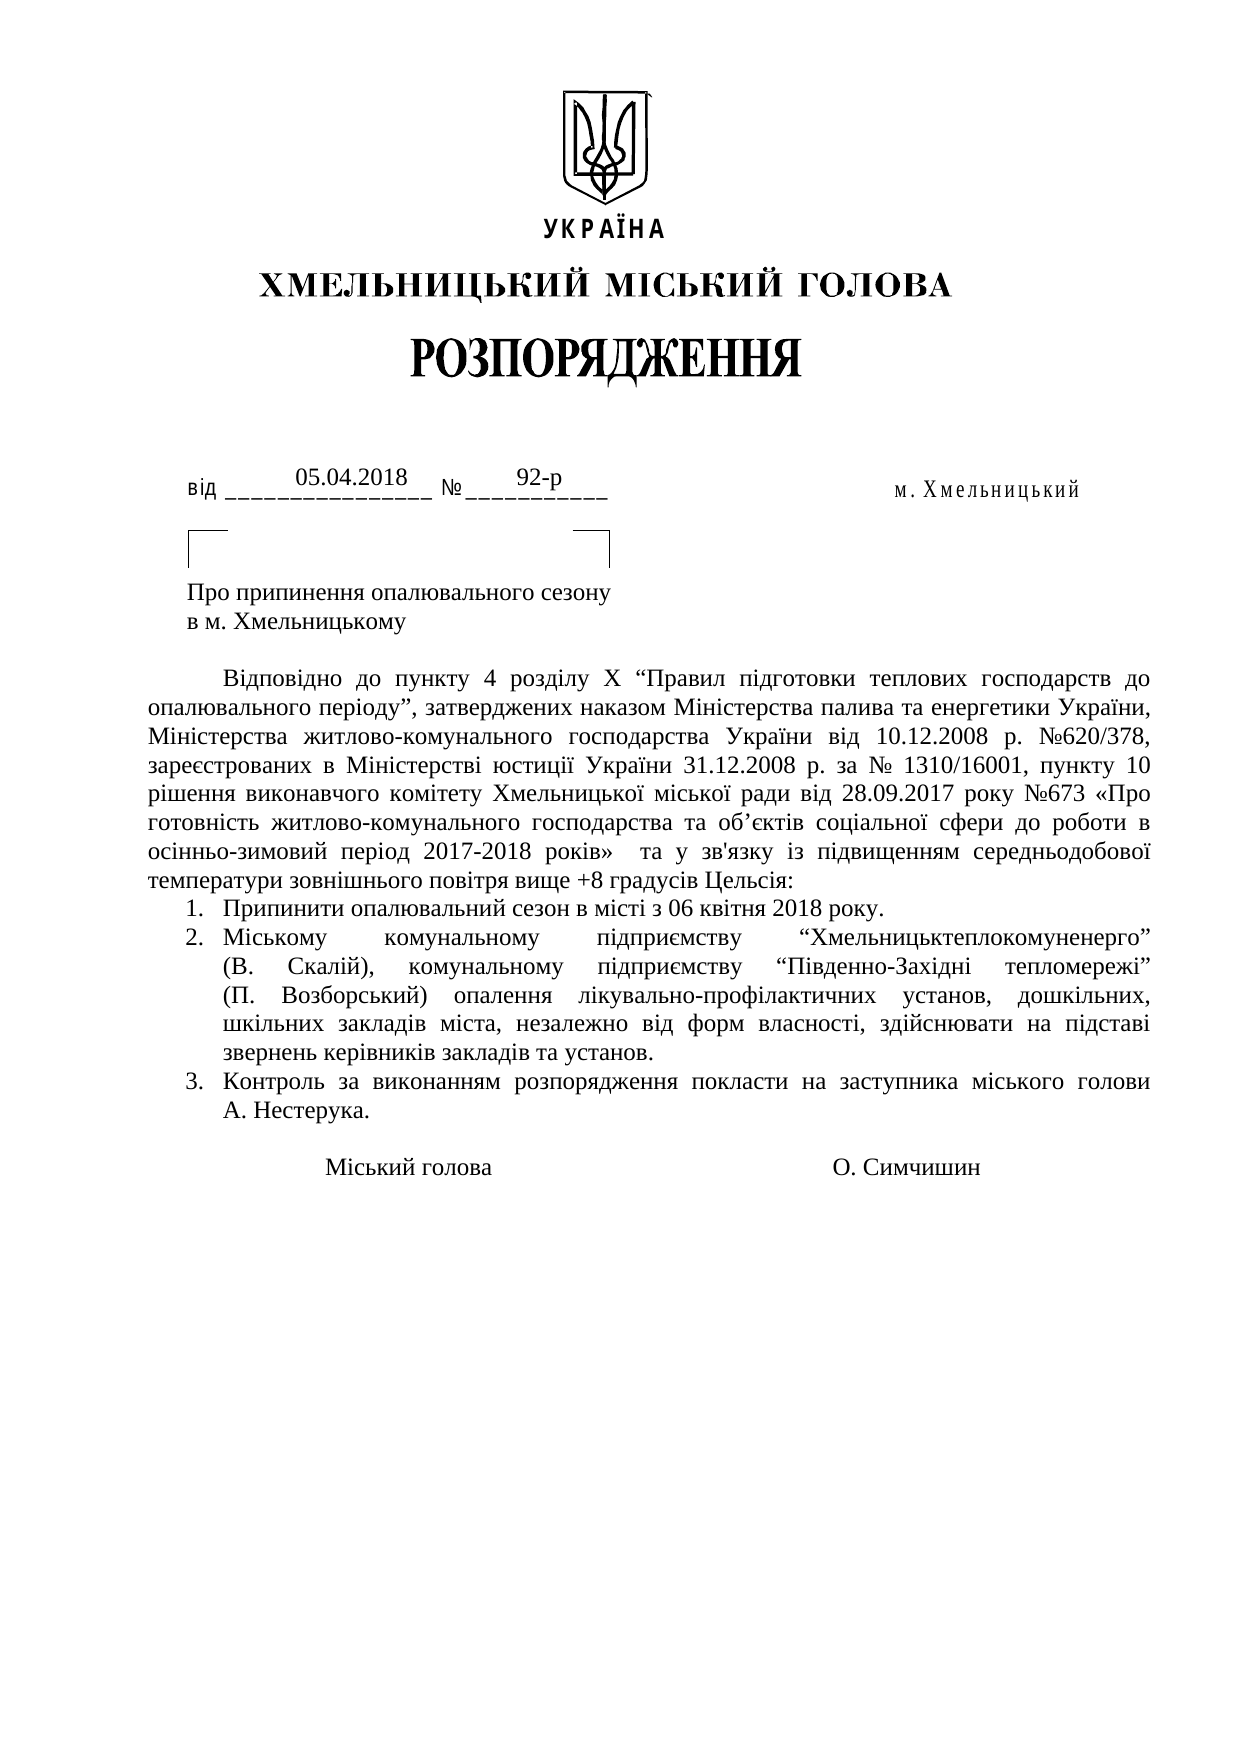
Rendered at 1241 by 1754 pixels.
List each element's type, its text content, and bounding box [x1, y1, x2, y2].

text в м. Хмельницькому [148, 606, 1152, 635]
text 05.04.2018 92-р [148, 462, 1152, 491]
list Міському комунальному підприємству “Хмельницьктеплокомуненерго” (В. Скалій), комунальному підприємству “Південно-Західні тепломережі” (П. Возборський) опалення лікувально-профілактичних установ, дошкільних, шкільних закладів міста, незалежно від форм власності, здійснювати на підставі звернень керівників закладів та установ. [185, 922, 1152, 1066]
text Відповідно до пункту 4 розділу Х “Правил підготовки теплових господарств до опалювального періоду”, затверджених наказом Міністерства палива та енергетики України, Міністерства житлово-комунального господарства України від 10.12.2008 р. №620/378, зареєстрованих в Міністерстві юстиції України 31.12.2008 р. за № 1310/16001, пункту 10 рішення виконавчого комітету Хмельницької міської ради від 28.09.2017 року №673 «Про готовність житлово-комунального господарства та об’єктів соціальної сфери до роботи в осінньо-зимовий період 2017-2018 років» та у зв'язку із підвищенням середньодобової температури зовнішнього повітря вище +8 градусів Цельсія: [148, 663, 1152, 893]
text Міський голова О. Симчишин [148, 1152, 1152, 1181]
text ` [148, 88, 1152, 117]
list Припинити опалювальний сезон в місті з 06 квітня 2018 року. [185, 893, 1152, 922]
text Про припинення опалювального сезону [148, 577, 1152, 606]
list Контроль за виконанням розпорядження покласти на заступника міського голови А. Нестерука. [185, 1066, 1152, 1123]
